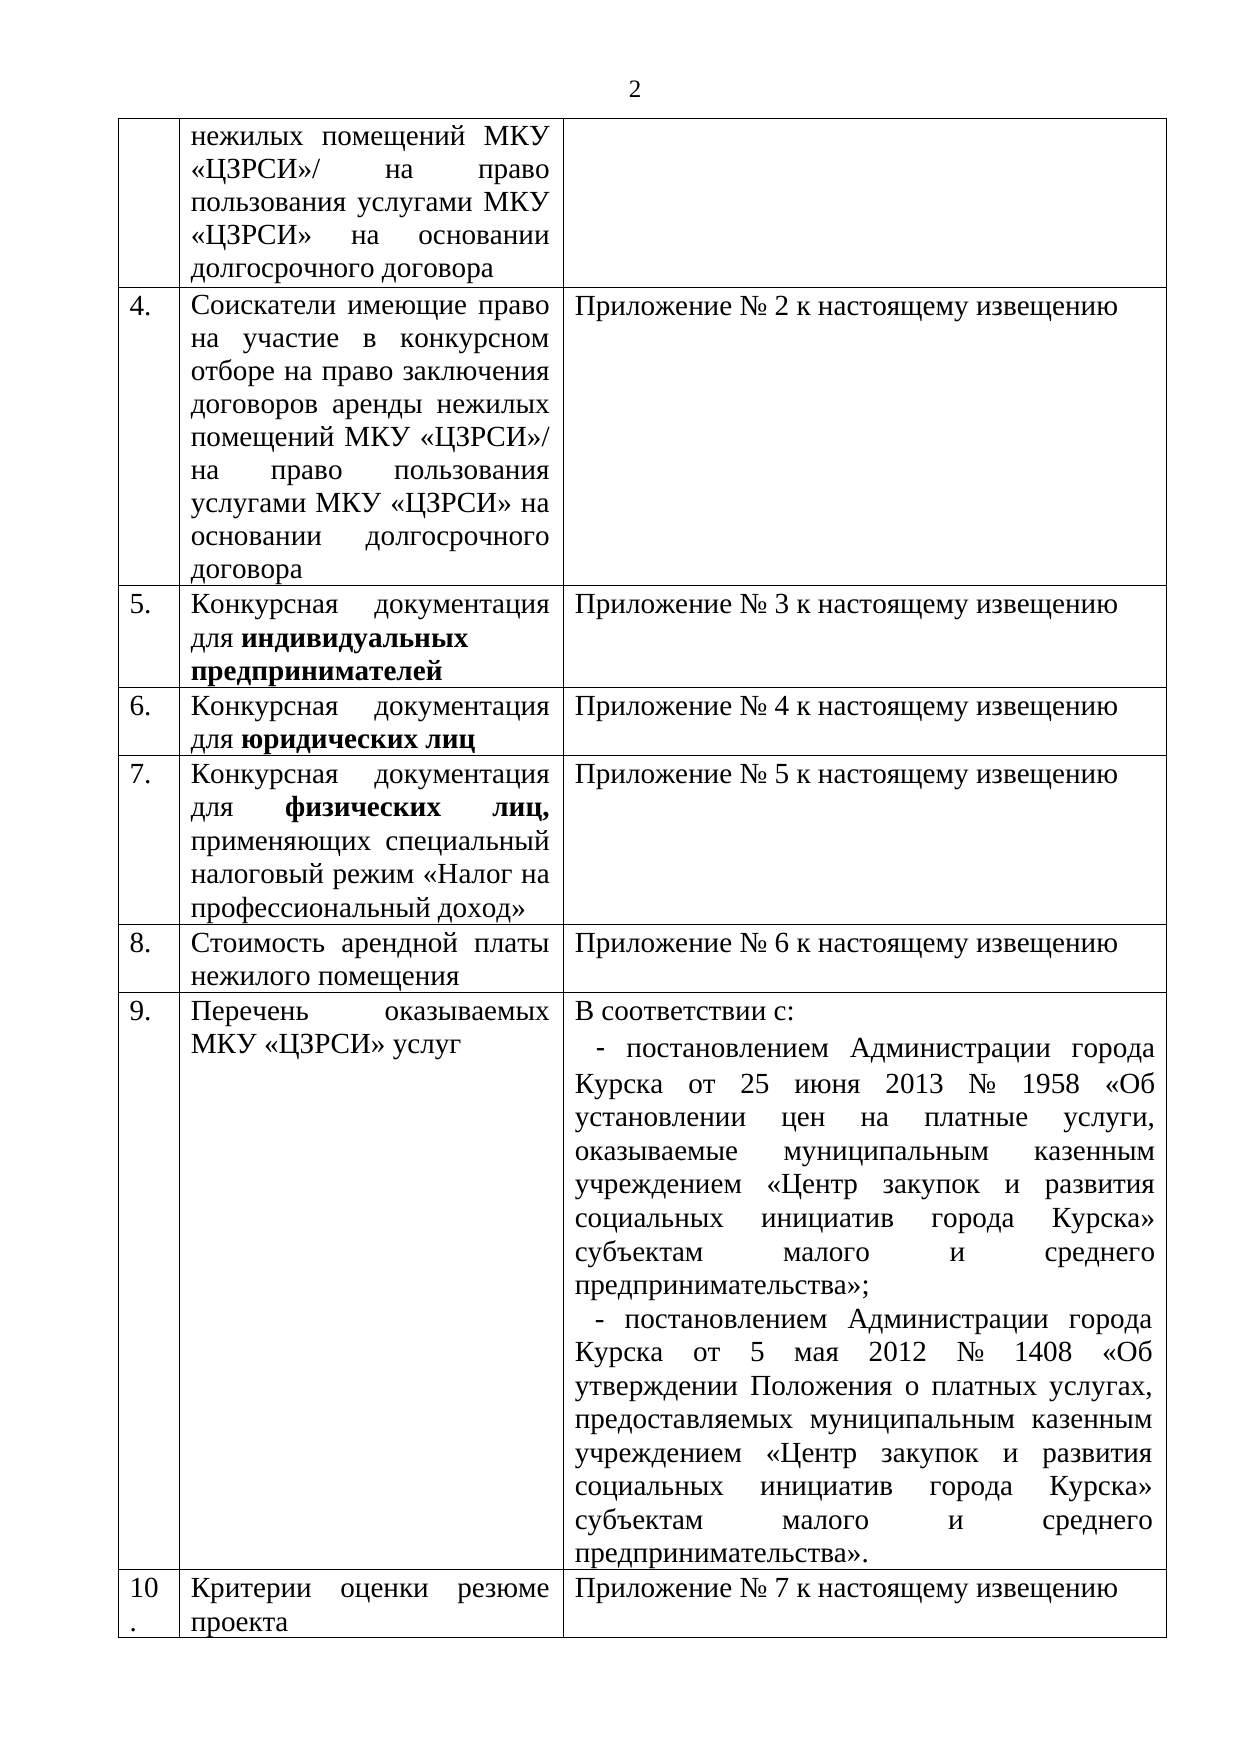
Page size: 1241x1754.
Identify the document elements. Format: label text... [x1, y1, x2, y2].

table_cell Критерии оценки резюме проекта [180, 1570, 563, 1637]
table_cell Стоимость арендной платы нежилого помещения [180, 925, 563, 992]
table_cell Приложение № 5 к настоящему извещению [564, 756, 1166, 924]
table_cell 3. [119, 119, 179, 287]
table_cell Конкурсная документация для физических лиц, применяющих специальный налоговый режим «Налог на профессиональный доход» [180, 756, 563, 924]
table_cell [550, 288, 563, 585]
table_cell Конкурсная документация для юридических лиц [180, 688, 563, 755]
table_cell Перечень оказываемых МКУ «ЦЗРСИ» услуг [180, 993, 563, 1569]
table_cell Приложение № 2 к настоящему извещению [564, 288, 1166, 585]
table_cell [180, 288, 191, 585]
table_cell 10. [119, 1570, 179, 1637]
table_cell Приложение № 3 к настоящему извещению [564, 586, 1166, 687]
table_cell 4. [119, 288, 179, 585]
table_cell 8. [119, 925, 179, 992]
table_cell В соответствии с: - постановлением Администрации города Курска от 25 июня 2013 № 1958 «Об установлении цен на платные услуги, оказываемые муниципальным казенным учреждением «Центр закупок и развития социальных инициатив города Курска» субъектам малого и среднего предпринимательства»; - постановлением Администрации города Курска от 5 мая 2012 № 1408 «Об утверждении Положения о платных услугах, предоставляемых муниципальным казенным учреждением «Центр закупок и развития социальных инициатив города Курска» субъектам малого и среднего предпринимательства». [564, 993, 1166, 1569]
table_cell 7. [119, 756, 179, 924]
table_cell 6. [119, 688, 179, 755]
table_cell 9. [119, 993, 179, 1569]
table_cell Приложение № 4 к настоящему извещению [564, 688, 1166, 755]
table_cell 5. [119, 586, 179, 687]
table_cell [564, 119, 1166, 287]
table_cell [180, 119, 563, 287]
table_cell Приложение № 7 к настоящему извещению [564, 1570, 1166, 1637]
table_cell Приложение № 6 к настоящему извещению [564, 925, 1166, 992]
table_cell Конкурсная документация для индивидуальных предпринимателей [180, 586, 563, 687]
